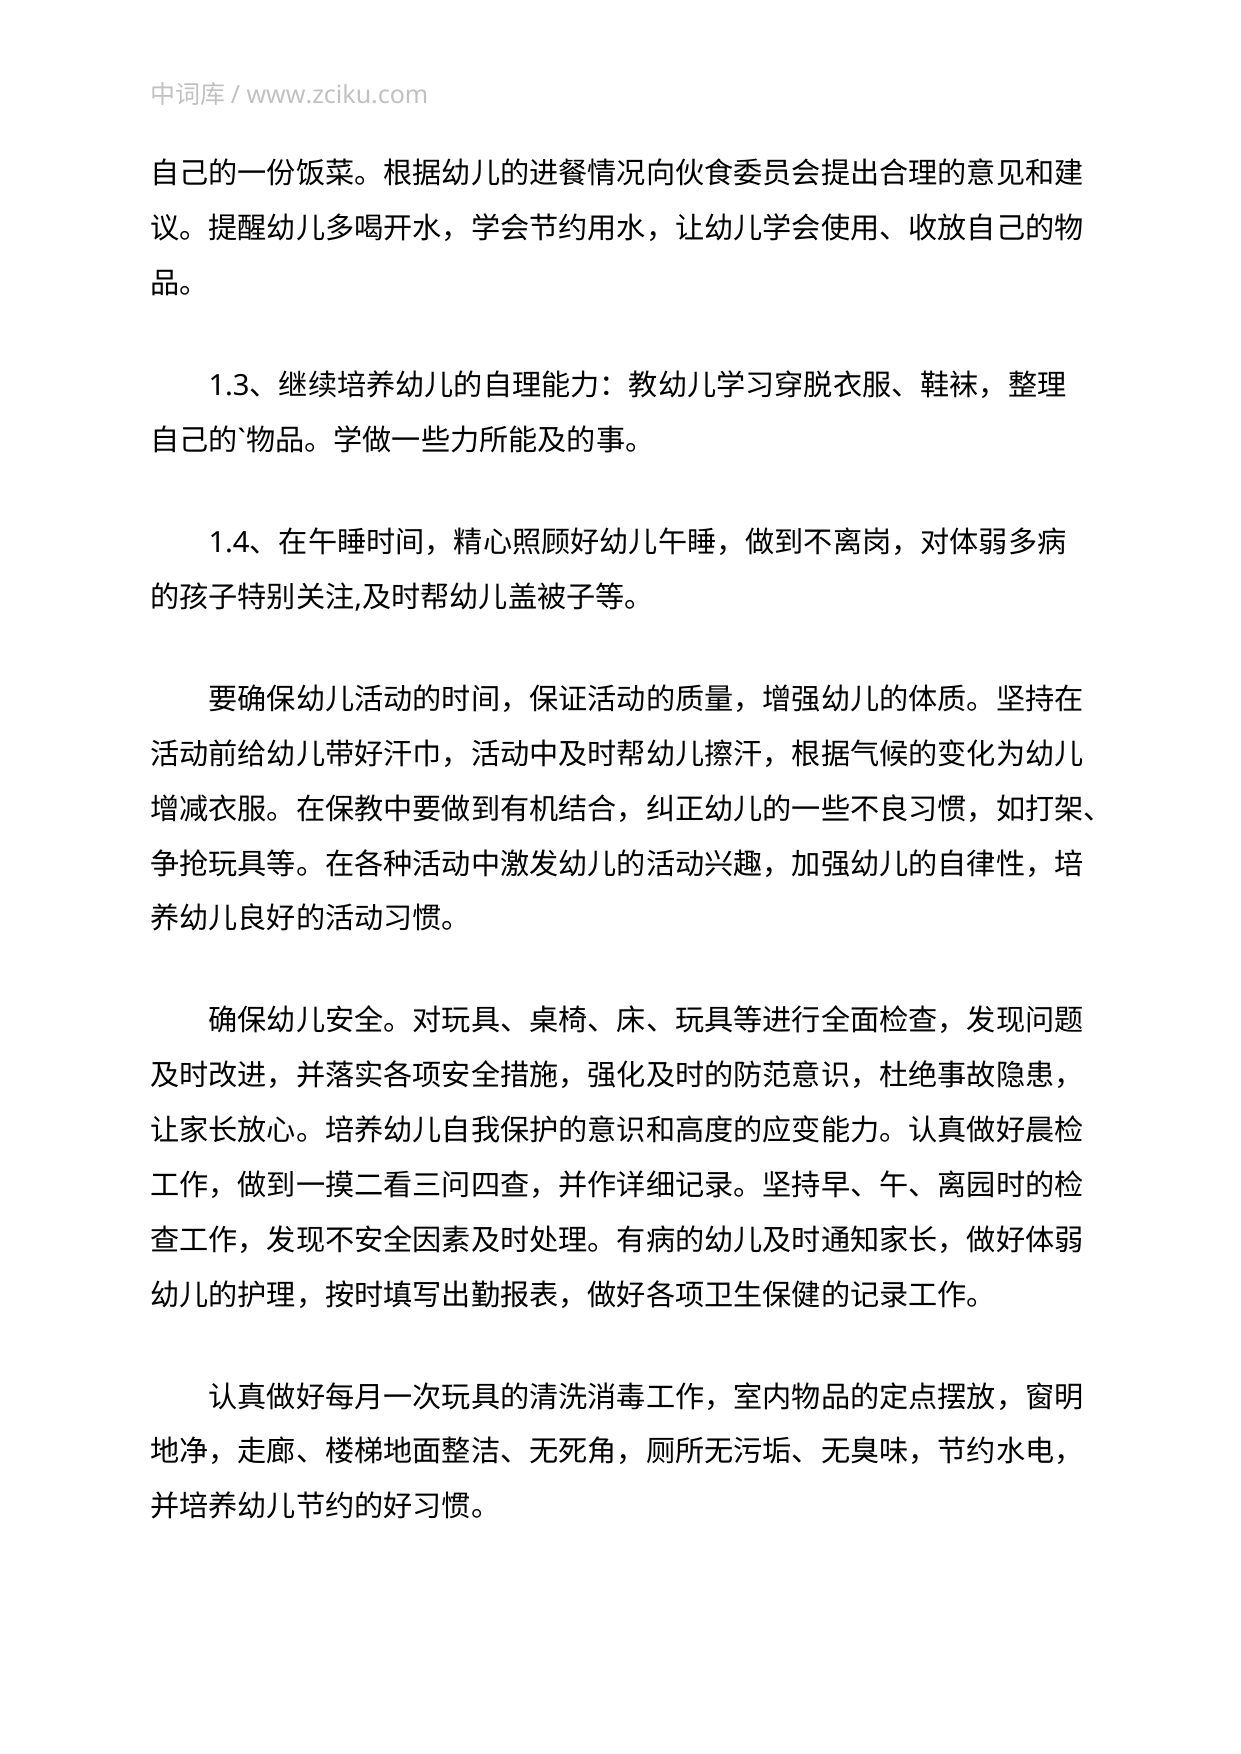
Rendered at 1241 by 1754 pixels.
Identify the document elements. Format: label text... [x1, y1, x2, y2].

text 1.3、继续培养幼儿的自理能力：教幼儿学习穿脱衣服、鞋袜，整理自己的`物品。学做一些力所能及的事。 [150, 362, 1090, 459]
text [150, 150, 1090, 302]
text 认真做好每月一次玩具的清洗消毒工作，室内物品的定点摆放，窗明地净，走廊、楼梯地面整洁、无死角，厕所无污垢、无臭味，节约水电，并培养幼儿节约的好习惯。 [150, 1373, 1090, 1525]
text 确保幼儿安全。对玩具、桌椅、床、玩具等进行全面检查，发现问题及时改进，并落实各项安全措施，强化及时的防范意识，杜绝事故隐患，让家长放心。培养幼儿自我保护的意识和高度的应变能力。认真做好晨检工作，做到一摸二看三问四查，并作详细记录。坚持早、午、离园时的检查工作，发现不安全因素及时处理。有病的幼儿及时通知家长，做好体弱幼儿的护理，按时填写出勤报表，做好各项卫生保健的记录工作。 [150, 997, 1090, 1314]
text 1.4、在午睡时间，精心照顾好幼儿午睡，做到不离岗，对体弱多病的孩子特别关注,及时帮幼儿盖被子等。 [150, 518, 1090, 616]
text 要确保幼儿活动的时间，保证活动的质量，增强幼儿的体质。坚持在活动前给幼儿带好汗巾，活动中及时帮幼儿擦汗，根据气候的变化为幼儿增减衣服。在保教中要做到有机结合，纠正幼儿的一些不良习惯，如打架、争抢玩具等。在各种活动中激发幼儿的活动兴趣，加强幼儿的自律性，培养幼儿良好的活动习惯。 [150, 676, 1090, 937]
